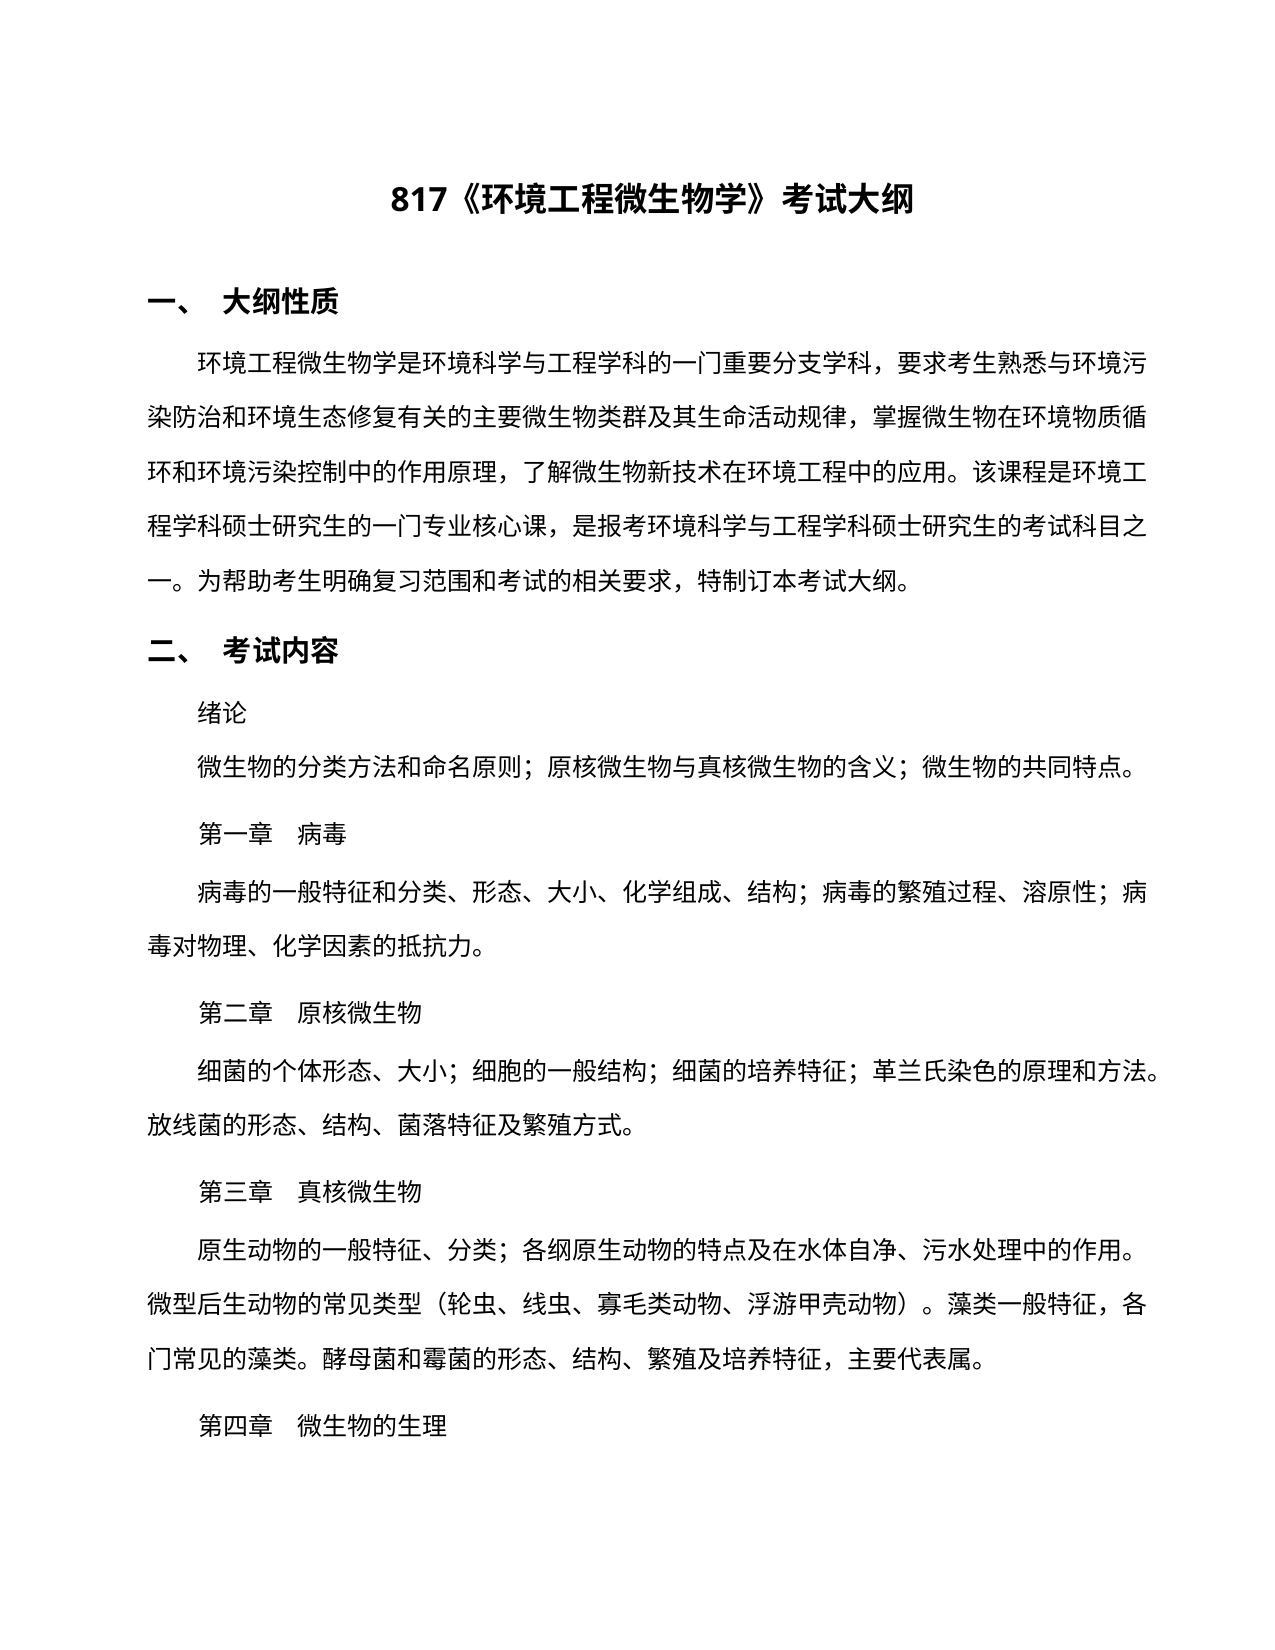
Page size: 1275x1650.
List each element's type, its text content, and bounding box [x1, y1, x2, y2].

text 环境工程微生物学是环境科学与工程学科的一门重要分支学科，要求考生熟悉与环境污染防治和环境生态修复有关的主要微生物类群及其生命活动规律，掌握微生物在环境物质循环和环境污染控制中的作用原理，了解微生物新技术在环境工程中的应用。该课程是环境工程学科硕士研究生的一门专业核心课，是报考环境科学与工程学科硕士研究生的考试科目之一。为帮助考生明确复习范围和考试的相关要求，特制订本考试大纲。 [148, 343, 1157, 597]
list 原核微生物 [198, 993, 1157, 1030]
text 绪论 [148, 693, 1157, 729]
list 微生物的生理 [198, 1406, 1157, 1442]
list 病毒 [198, 814, 1157, 851]
list 大纲性质 [148, 278, 1157, 321]
list 考试内容 [148, 628, 1157, 670]
text 原生动物的一般特征、分类；各纲原生动物的特点及在水体自净、污水处理中的作用。微型后生动物的常见类型（轮虫、线虫、寡毛类动物、浮游甲壳动物）。藻类一般特征，各门常见的藻类。酵母菌和霉菌的形态、结构、繁殖及培养特征，主要代表属。 [148, 1230, 1157, 1375]
text 细菌的个体形态、大小；细胞的一般结构；细菌的培养特征；革兰氏染色的原理和方法。放线菌的形态、结构、菌落特征及繁殖方式。 [148, 1051, 1157, 1142]
title 817《环境工程微生物学》考试大纲 [148, 173, 1157, 221]
text 病毒的一般特征和分类、形态、大小、化学组成、结构；病毒的繁殖过程、溶原性；病毒对物理、化学因素的抵抗力。 [148, 872, 1157, 963]
list 真核微生物 [198, 1173, 1157, 1209]
text 微生物的分类方法和命名原则；原核微生物与真核微生物的含义；微生物的共同特点。 [148, 748, 1157, 784]
